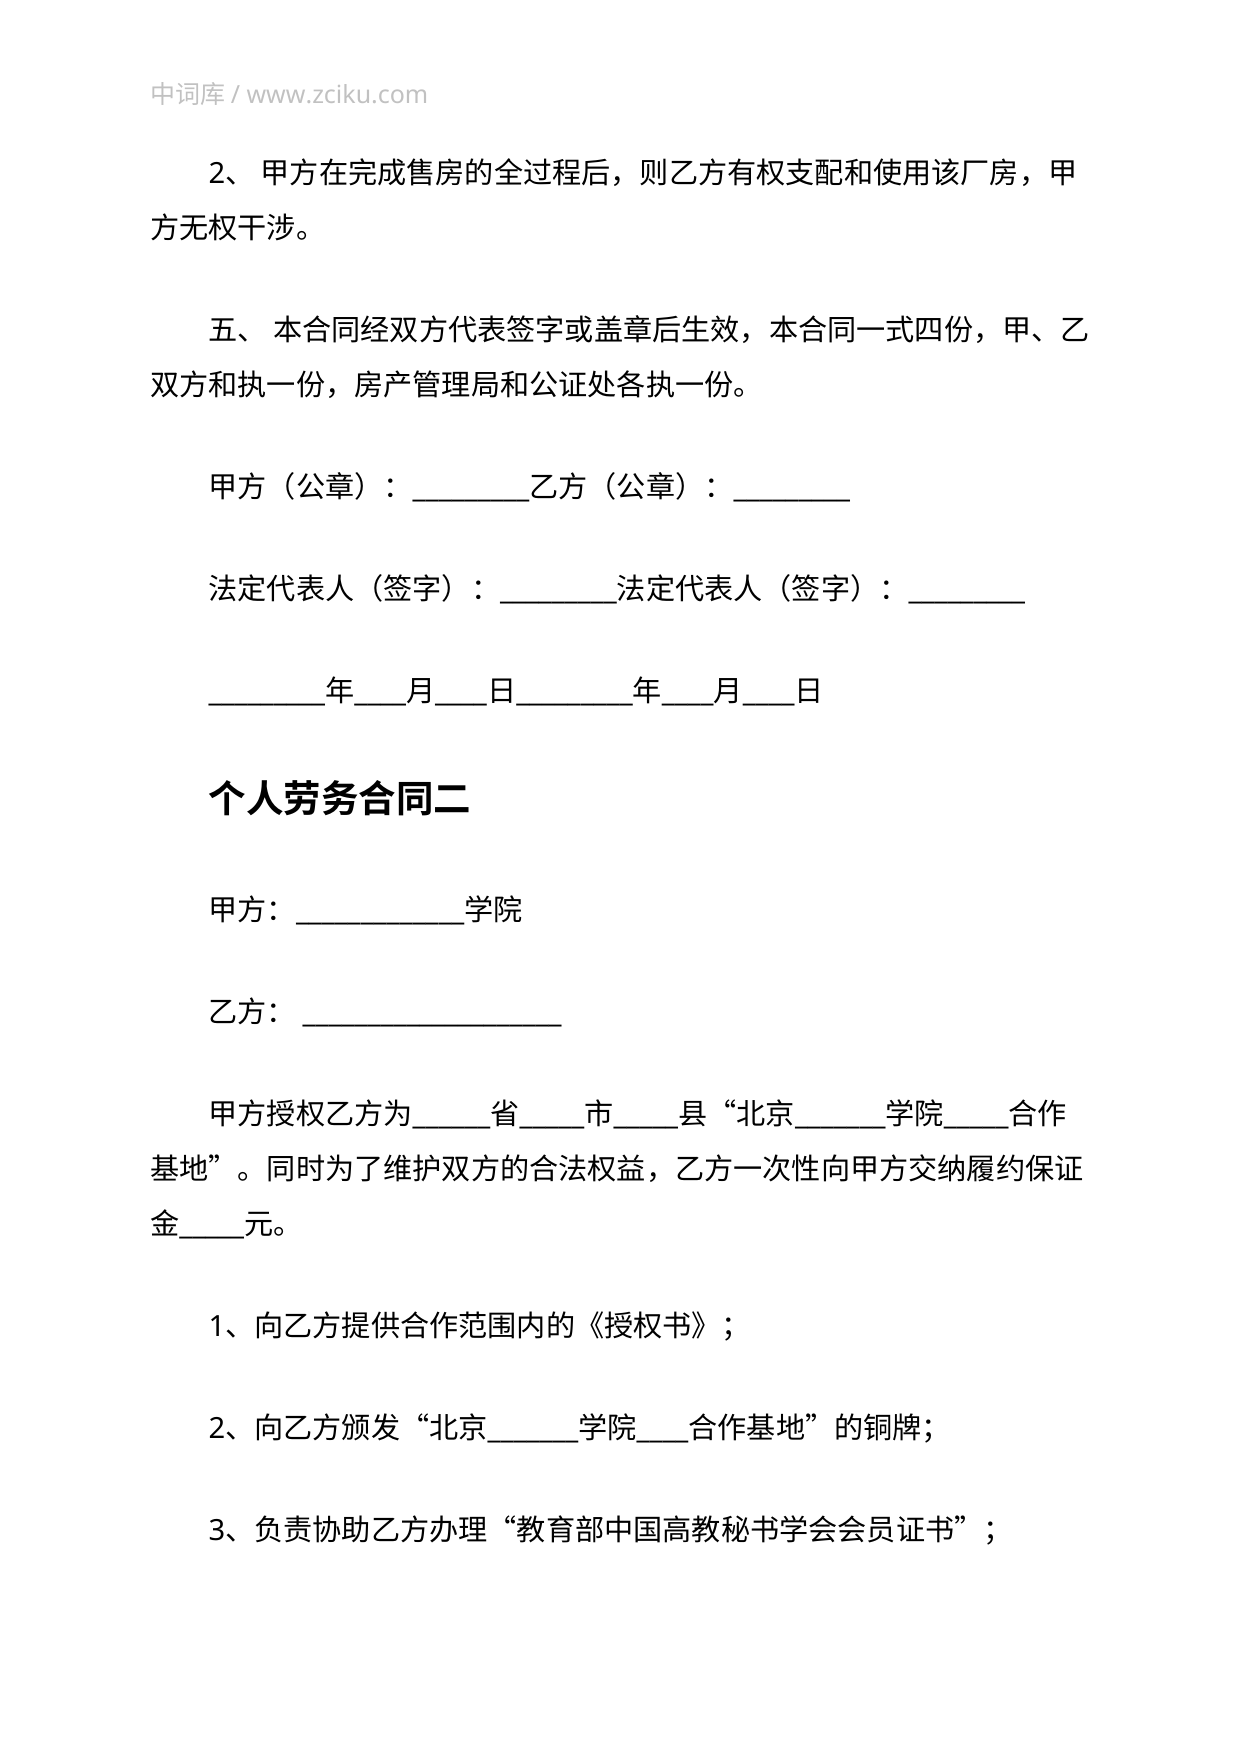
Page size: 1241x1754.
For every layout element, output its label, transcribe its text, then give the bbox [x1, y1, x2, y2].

text 2、向乙方颁发“北京_______学院____合作基地”的铜牌； [150, 1404, 1090, 1447]
text 2、 甲方在完成售房的全过程后，则乙方有权支配和使用该厂房，甲方无权干涉。 [150, 150, 1090, 247]
text 五、 本合同经双方代表签字或盖章后生效，本合同一式四份，甲、乙双方和执一份，房产管理局和公证处各执一份。 [150, 307, 1090, 404]
text 甲方（公章）：_________乙方（公章）：_________ [150, 463, 1090, 506]
text 甲方授权乙方为______省_____市_____县“北京_______学院_____合作基地”。同时为了维护双方的合法权益，乙方一次性向甲方交纳履约保证金_____元。 [150, 1091, 1090, 1243]
text 乙方： ____________________ [150, 989, 1090, 1031]
text 甲方：_____________学院 [150, 887, 1090, 929]
text 法定代表人（签字）：_________法定代表人（签字）：_________ [150, 565, 1090, 608]
text _________年____月____日_________年____月____日 [150, 667, 1090, 710]
text 3、负责协助乙方办理“教育部中国高教秘书学会会员证书”； [150, 1507, 1090, 1549]
text 1、向乙方提供合作范围内的《授权书》； [150, 1303, 1090, 1345]
text 个人劳务合同二 [150, 769, 1090, 824]
